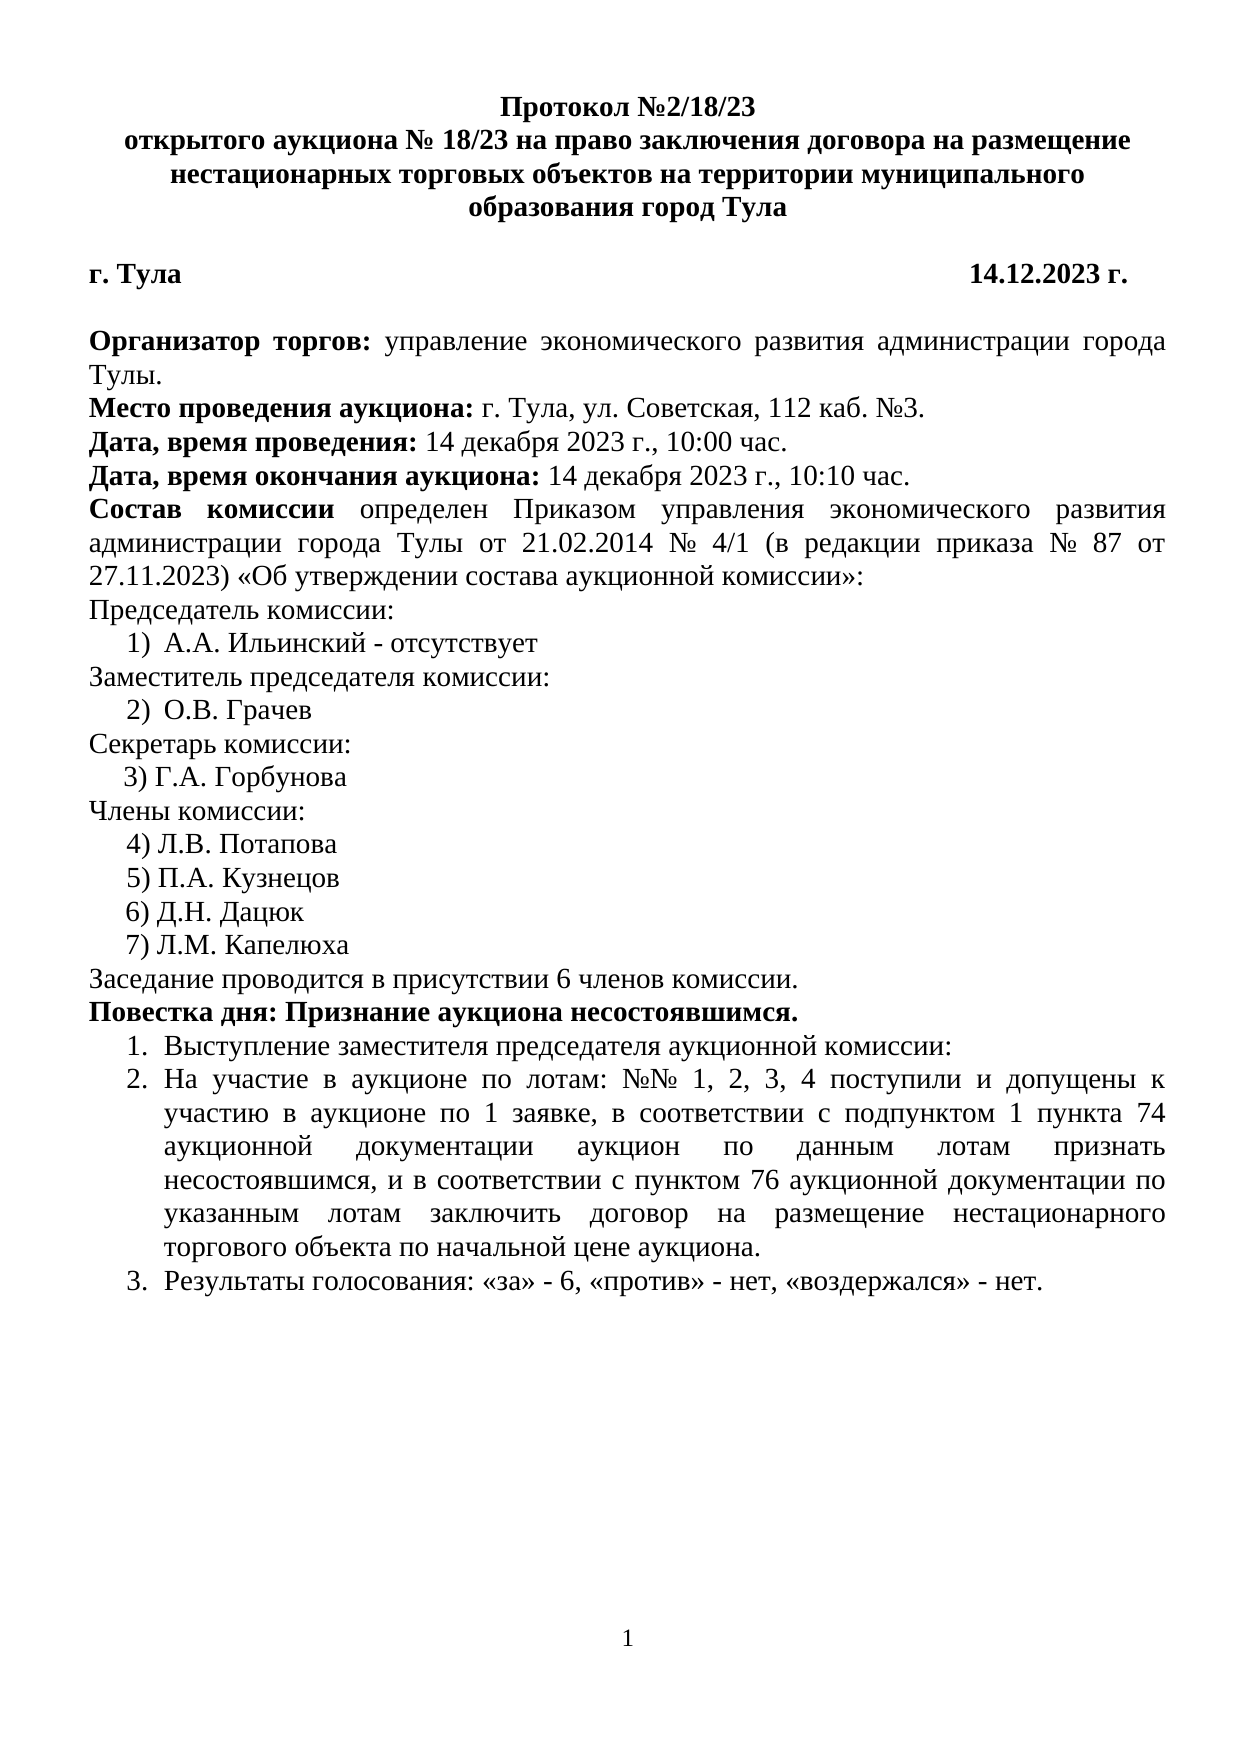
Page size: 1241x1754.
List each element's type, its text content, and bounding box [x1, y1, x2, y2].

list Выступление заместителя председателя аукционной комиссии: [126, 1028, 1167, 1061]
text Организатор торгов: управление экономического развития администрации города Тулы. [89, 323, 1167, 391]
list О.В. Грачев [126, 692, 1167, 726]
text 7) Л.М. Капелюха [89, 927, 1167, 961]
text Дата, время окончания аукциона: 14 декабря 2023 г., 10:10 час. [89, 458, 1167, 491]
list А.А. Ильинский - отсутствует [126, 625, 1167, 659]
list На участие в аукционе по лотам: №№ 1, 2, 3, 4 поступили и допущены к участию в аукционе по 1 заявке, в соответствии с подпунктом 1 пункта 74 аукционной документации аукцион по данным лотам признать несостоявшимся, и в соответствии с пунктом 76 аукционной документации по указанным лотам заключить договор на размещение нестационарного торгового объекта по начальной цене аукциона. [126, 1061, 1167, 1263]
text Председатель комиссии: [89, 592, 1167, 625]
text 4) Л.В. Потапова [126, 827, 1167, 860]
text Заместитель председателя комиссии: [89, 659, 1167, 692]
text Дата, время проведения: 14 декабря 2023 г., 10:00 час. [89, 424, 1167, 458]
text 6) Д.Н. Дацюк [89, 894, 1167, 927]
text Место проведения аукциона: г. Тула, ул. Советская, 112 каб. №3. [89, 391, 1167, 424]
text 5) П.А. Кузнецов [126, 860, 1167, 894]
text Протокол №2/18/23 [89, 89, 1167, 122]
text Состав комиссии определен Приказом управления экономического развития администрации города Тулы от 21.02.2014 № 4/1 (в редакции приказа № 87 от 27.11.2023) «Об утверждении состава аукционной комиссии»: [89, 491, 1167, 592]
text Секретарь комиссии: [89, 726, 1167, 759]
text Повестка дня: Признание аукциона несостоявшимся. [89, 994, 1167, 1028]
list Результаты голосования: «за» - 6, «против» - нет, «воздержался» - нет. [126, 1263, 1167, 1296]
text Члены комиссии: [89, 793, 1167, 827]
text 3) Г.А. Горбунова [123, 759, 1167, 793]
text г. Тула 14.12.2023 г. [89, 256, 1167, 290]
text открытого аукциона № 18/23 на право заключения договора на размещение нестационарных торговых объектов на территории муниципального образования город Тула [89, 122, 1167, 223]
text Заседание проводится в присутствии 6 членов комиссии. [89, 961, 1167, 994]
